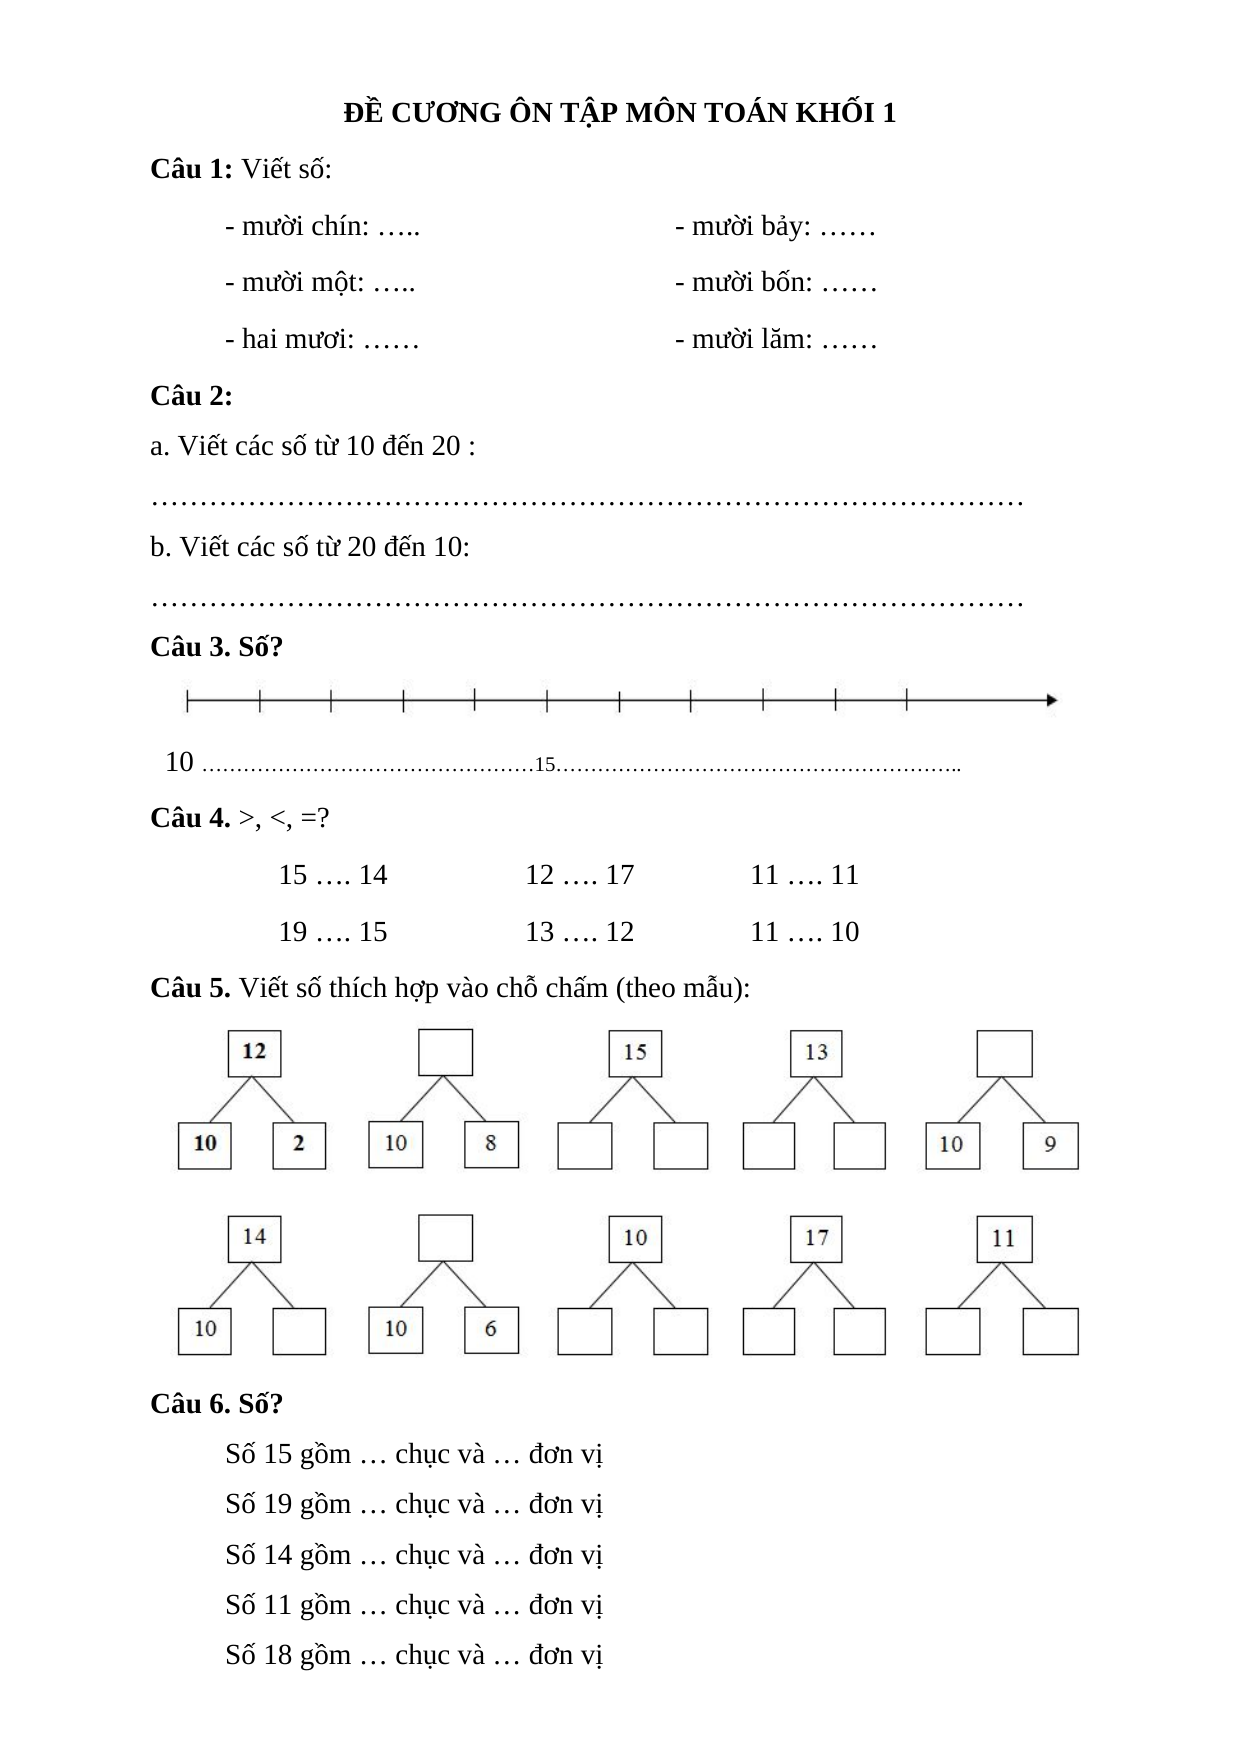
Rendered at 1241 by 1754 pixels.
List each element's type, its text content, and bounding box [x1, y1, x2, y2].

text ……………………………………………………………………………… [150, 579, 1090, 612]
text b. Viết các số từ 20 đến 10: [150, 529, 1090, 562]
text Câu 6. Số? [150, 1386, 1090, 1419]
text Số 14 gồm … chục và … đơn vị [150, 1537, 1090, 1570]
text - mười chín: ….. - mười bảy: …… [150, 208, 1090, 242]
text a. Viết các số từ 10 đến 20 : [150, 428, 1090, 462]
text 10 …………………………………………15………………………………………………….. [150, 744, 1090, 777]
text Câu 3. Số? [150, 629, 1090, 663]
text 15 …. 14 12 …. 17 11 …. 11 [150, 857, 1090, 891]
text Số 19 gồm … chục và … đơn vị [150, 1487, 1090, 1520]
text Câu 2: [150, 378, 1090, 411]
text Câu 5. Viết số thích hợp vào chỗ chấm (theo mẫu): [150, 970, 1090, 1004]
text Câu 1: Viết số: [150, 151, 1090, 185]
text ĐỀ CƯƠNG ÔN TẬP MÔN TOÁN KHỐI 1 [150, 95, 1090, 128]
text Số 11 gồm … chục và … đơn vị [150, 1587, 1090, 1621]
text 19 …. 15 13 …. 12 11 …. 10 [150, 914, 1090, 947]
text - mười một: ….. - mười bốn: …… [150, 264, 1090, 298]
text Số 15 gồm … chục và … đơn vị [150, 1436, 1090, 1470]
text Số 18 gồm … chục và … đơn vị [150, 1637, 1090, 1671]
picture [150, 1020, 1088, 1372]
text - hai mươi: …… - mười lăm: …… [150, 321, 1090, 355]
text Câu 4. >, <, =? [150, 801, 1090, 834]
text ……………………………………………………………………………… [150, 478, 1090, 512]
picture [150, 679, 1063, 724]
